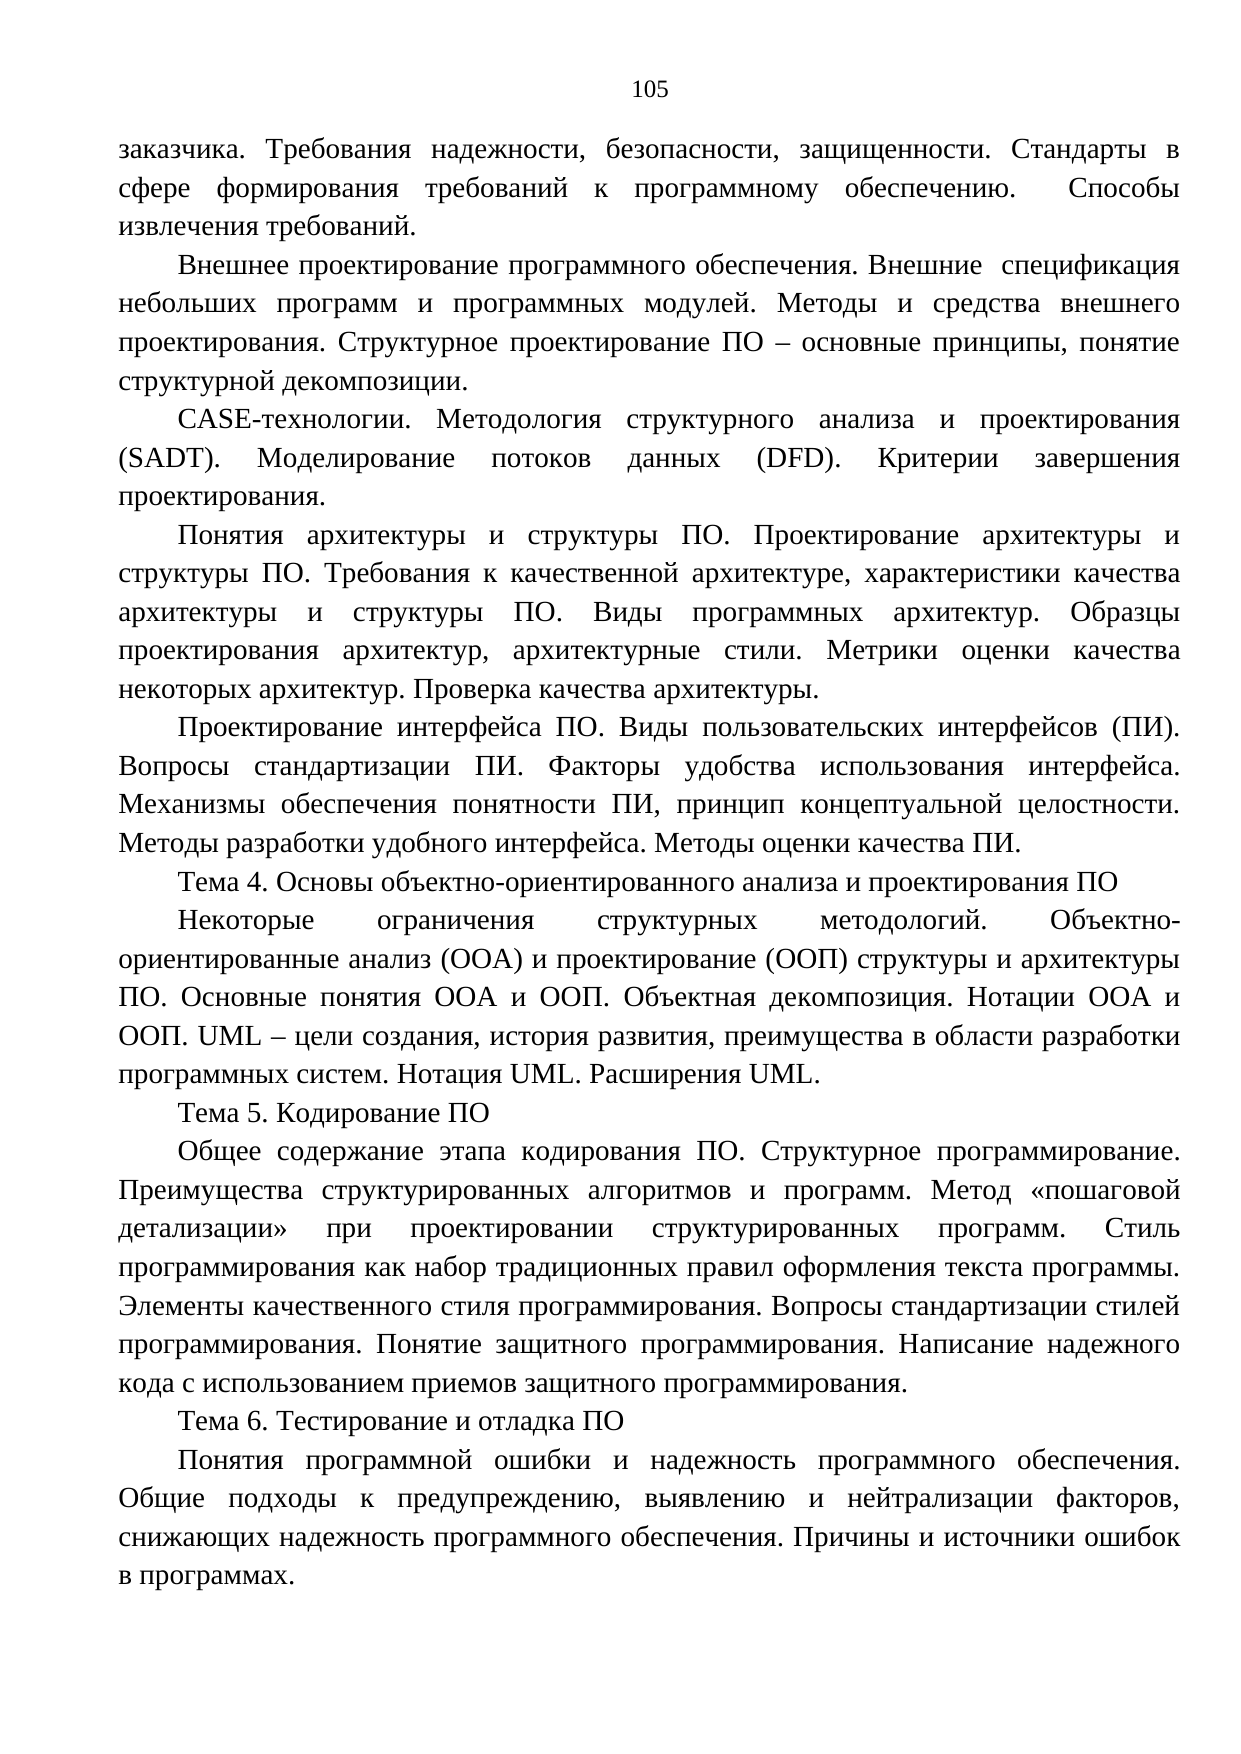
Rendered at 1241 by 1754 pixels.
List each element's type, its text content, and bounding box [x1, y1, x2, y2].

text Внешнее проектирование программного обеспечения. Внешние спецификация небольших программ и программных модулей. Методы и средства внешнего проектирования. Структурное проектирование ПО – основные принципы, понятие структурной декомпозиции. [118, 247, 1181, 396]
text Проектирование интерфейса ПО. Виды пользовательских интерфейсов (ПИ). Вопросы стандартизации ПИ. Факторы удобства использования интерфейса. Механизмы обеспечения понятности ПИ, принцип концептуальной целостности. Методы разработки удобного интерфейса. Методы оценки качества ПИ. [118, 709, 1181, 859]
text Общее содержание этапа кодирования ПО. Структурное программирование. Преимущества структурированных алгоритмов и программ. Метод «пошаговой детализации» при проектировании структурированных программ. Стиль программирования как набор традиционных правил оформления текста программы. Элементы качественного стиля программирования. Вопросы стандартизации стилей программирования. Понятие защитного программирования. Написание надежного кода с использованием приемов защитного программирования. [118, 1133, 1181, 1398]
text Понятия программной ошибки и надежность программного обеспечения. Общие подходы к предупреждению, выявлению и нейтрализации факторов, снижающих надежность программного обеспечения. Причины и источники ошибок в программах. [118, 1442, 1181, 1591]
text Тема 4. Основы объектно-ориентированного анализа и проектирования ПО [118, 864, 1181, 897]
text Некоторые ограничения структурных методологий. Объектно-ориентированные анализ (ООА) и проектирование (ООП) структуры и архитектуры ПО. Основные понятия ООА и ООП. Объектная декомпозиция. Нотации ООА и ООП. UML – цели создания, история развития, преимущества в области разработки программных систем. Нотация UML. Расширения UML. [118, 902, 1181, 1090]
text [118, 131, 1181, 242]
text Тема 5. Кодирование ПО [118, 1095, 1181, 1128]
text CASE-технологии. Методология структурного анализа и проектирования (SADT). Моделирование потоков данных (DFD). Критерии завершения проектирования. [118, 401, 1181, 512]
text Понятия архитектуры и структуры ПО. Проектирование архитектуры и структуры ПО. Требования к качественной архитектуре, характеристики качества архитектуры и структуры ПО. Виды программных архитектур. Образцы проектирования архитектур, архитектурные стили. Метрики оценки качества некоторых архитектур. Проверка качества архитектуры. [118, 517, 1181, 704]
text Тема 6. Тестирование и отладка ПО [118, 1403, 1181, 1437]
